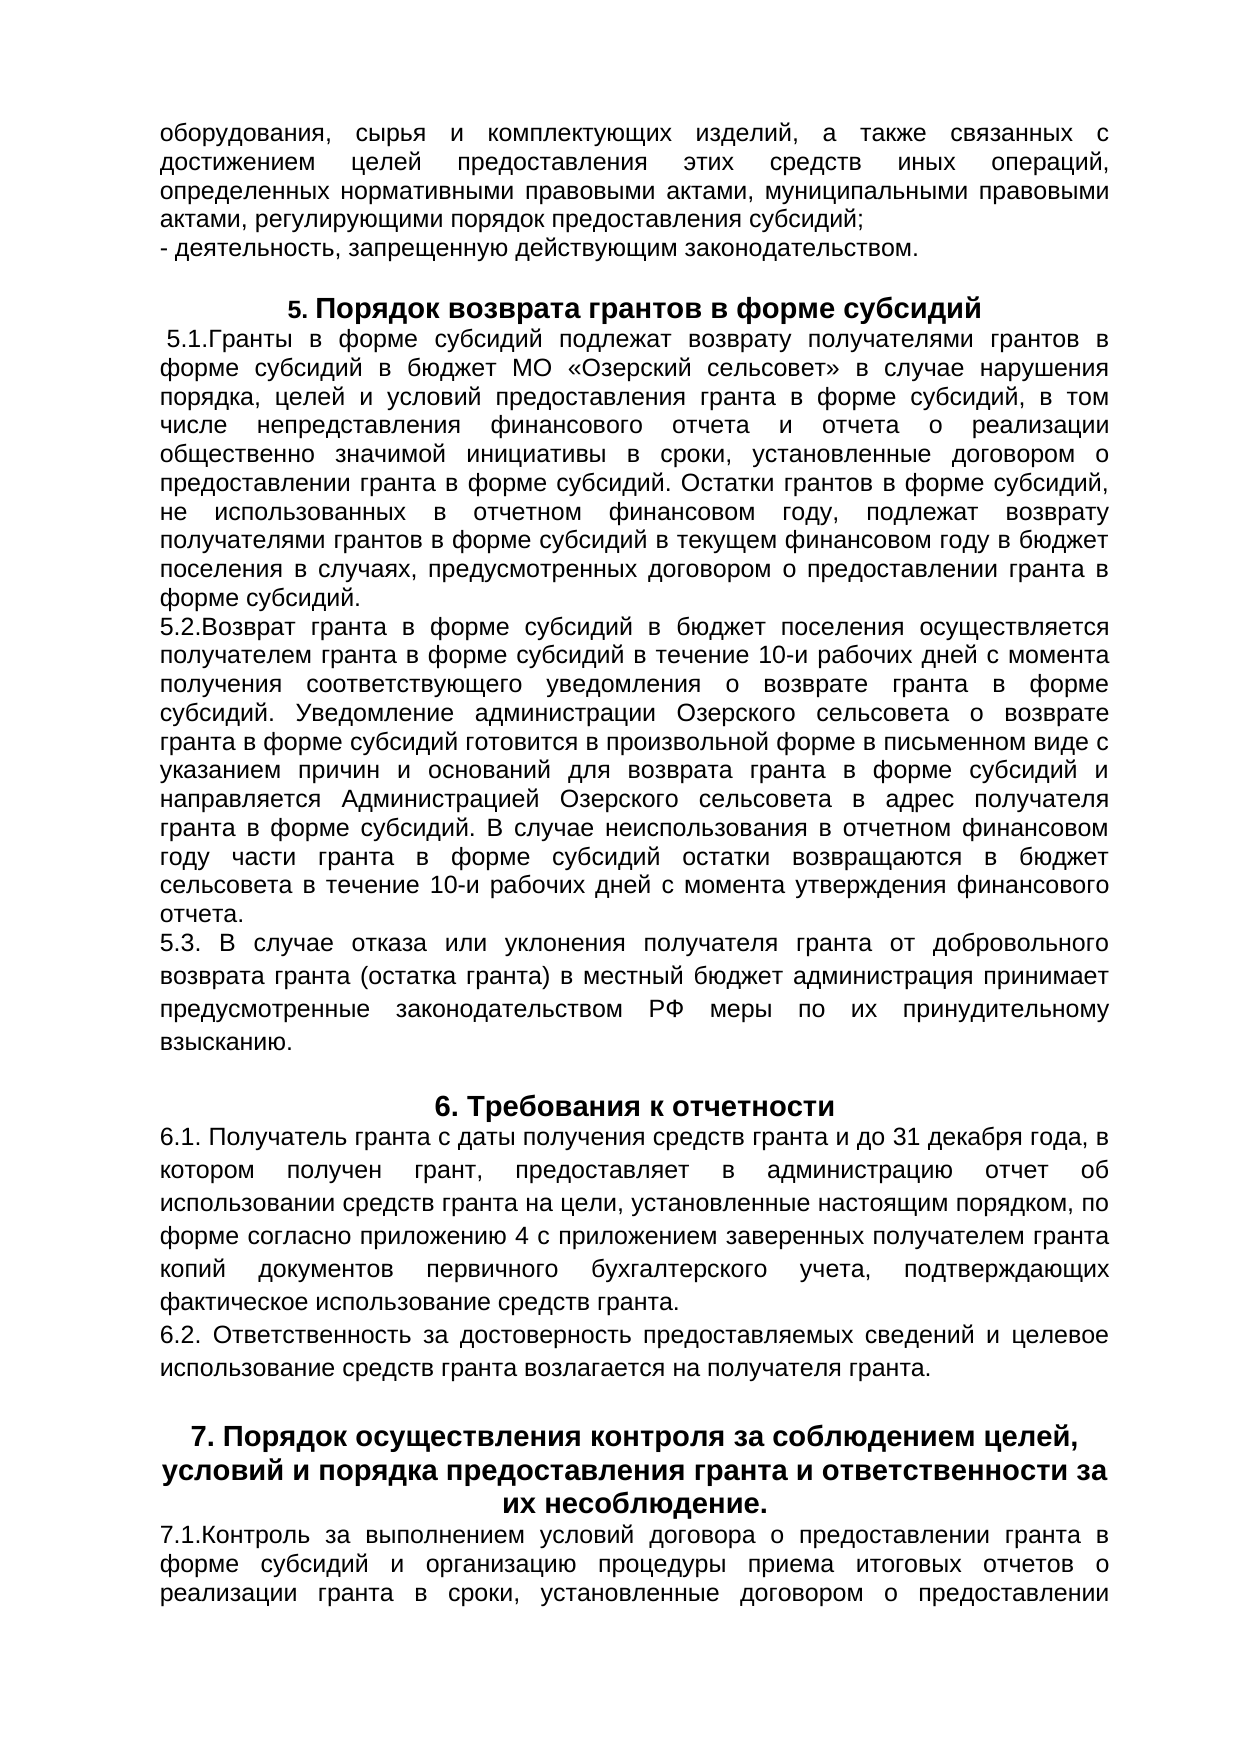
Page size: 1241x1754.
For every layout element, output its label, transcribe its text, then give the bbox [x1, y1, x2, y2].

text 6.1. Получатель гранта с даты получения средств гранта и до 31 декабря года, в котором получен грант, предоставляет в администрацию отчет об использовании средств гранта на цели, установленные настоящим порядком, по форме согласно приложению 4 с приложением заверенных получателем гранта копий документов первичного бухгалтерского учета, подтверждающих фактическое использование средств гранта. [159, 1122, 1110, 1316]
text 5.3. В случае отказа или уклонения получателя гранта от добровольного возврата гранта (остатка гранта) в местный бюджет администрация принимает предусмотренные законодательством РФ меры по их принудительному взысканию. [159, 928, 1110, 1056]
text 5.2.Возврат гранта в форме субсидий в бюджет поселения осуществляется получателем гранта в форме субсидий в течение 10-и рабочих дней с момента получения соответствующего уведомления о возврате гранта в форме субсидий. Уведомление администрации Озерского сельсовета о возврате гранта в форме субсидий готовится в произвольной форме в письменном виде с указанием причин и оснований для возврата гранта в форме субсидий и направляется Администрацией Озерского сельсовета в адрес получателя гранта в форме субсидий. В случае неиспользования в отчетном финансовом году части гранта в форме субсидий остатки возвращаются в бюджет сельсовета в течение 10-и рабочих дней с момента утверждения финансового отчета. [159, 612, 1110, 928]
text 6.2. Ответственность за достоверность предоставляемых сведений и целевое использование средств гранта возлагается на получателя гранта. [159, 1320, 1110, 1382]
text 5.1.Гранты в форме субсидий подлежат возврату получателями грантов в форме субсидий в бюджет МО «Озерский сельсовет» в случае нарушения порядка, целей и условий предоставления гранта в форме субсидий, в том числе непредставления финансового отчета и отчета о реализации общественно значимой инициативы в сроки, установленные договором о предоставлении гранта в форме субсидий. Остатки грантов в форме субсидий, не использованных в отчетном финансовом году, подлежат возврату получателями грантов в форме субсидий в текущем финансовом году в бюджет поселения в случаях, предусмотренных договором о предоставлении гранта в форме субсидий. [159, 324, 1110, 612]
text 6. Требования к отчетности [159, 1089, 1110, 1122]
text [159, 118, 1110, 233]
list 7. Порядок осуществления контроля за соблюдением целей, условий и порядка предоставления гранта и ответственности за их несоблюдение. [159, 1419, 1110, 1520]
text 5. Порядок возврата грантов в форме субсидий [159, 291, 1110, 324]
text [159, 1520, 1110, 1606]
text - деятельность, запрещенную действующим законодательством. [159, 233, 1110, 262]
